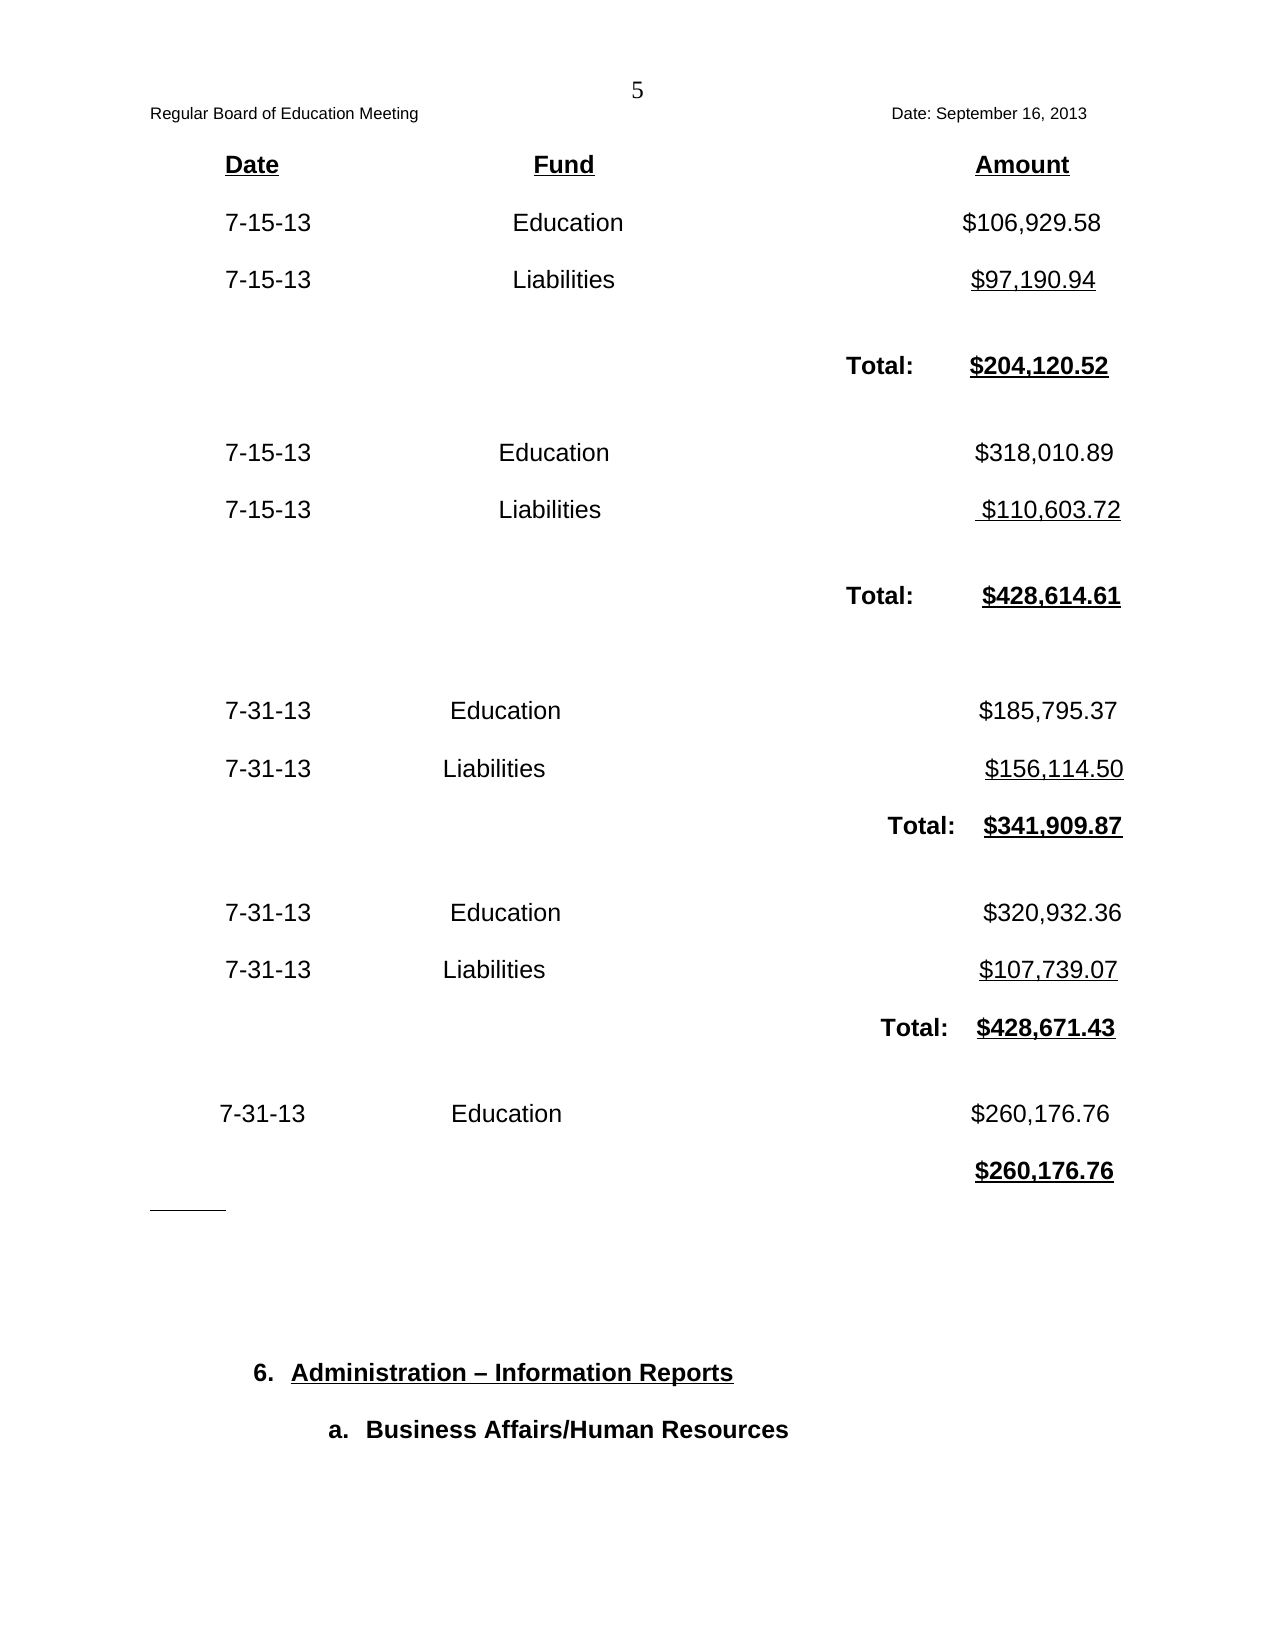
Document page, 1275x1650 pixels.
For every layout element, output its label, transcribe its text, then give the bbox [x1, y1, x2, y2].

text 7-31-13 Education $260,176.76 [150, 1099, 1125, 1127]
text Total: $428,614.61 [150, 581, 1125, 610]
text Total: $341,909.87 [750, 811, 1125, 840]
text Total: $428,671.43 [750, 1012, 1125, 1041]
text $260,176.76 [975, 1127, 1125, 1185]
list Administration – Information Reports [253, 1357, 1125, 1386]
text 7-15-13 Education $106,929.58 [150, 207, 1125, 236]
list Business Affairs/Human Resources [328, 1415, 1125, 1444]
text 7-15-13 Liabilities $110,603.72 [150, 495, 1125, 524]
text Total: $204,120.52 [150, 351, 1125, 380]
text Date Fund Amount [225, 150, 1125, 179]
text 7-31-13 Liabilities $156,114.50 [150, 754, 1125, 782]
text 7-31-13 Liabilities $107,739.07 [150, 955, 1125, 984]
text 7-31-13 Education $320,932.36 [150, 897, 1125, 926]
text 7-15-13 Education $318,010.89 [150, 437, 1125, 466]
text 7-15-13 Liabilities $97,190.94 [150, 265, 1125, 294]
text 7-31-13 Education $185,795.37 [150, 696, 1125, 725]
